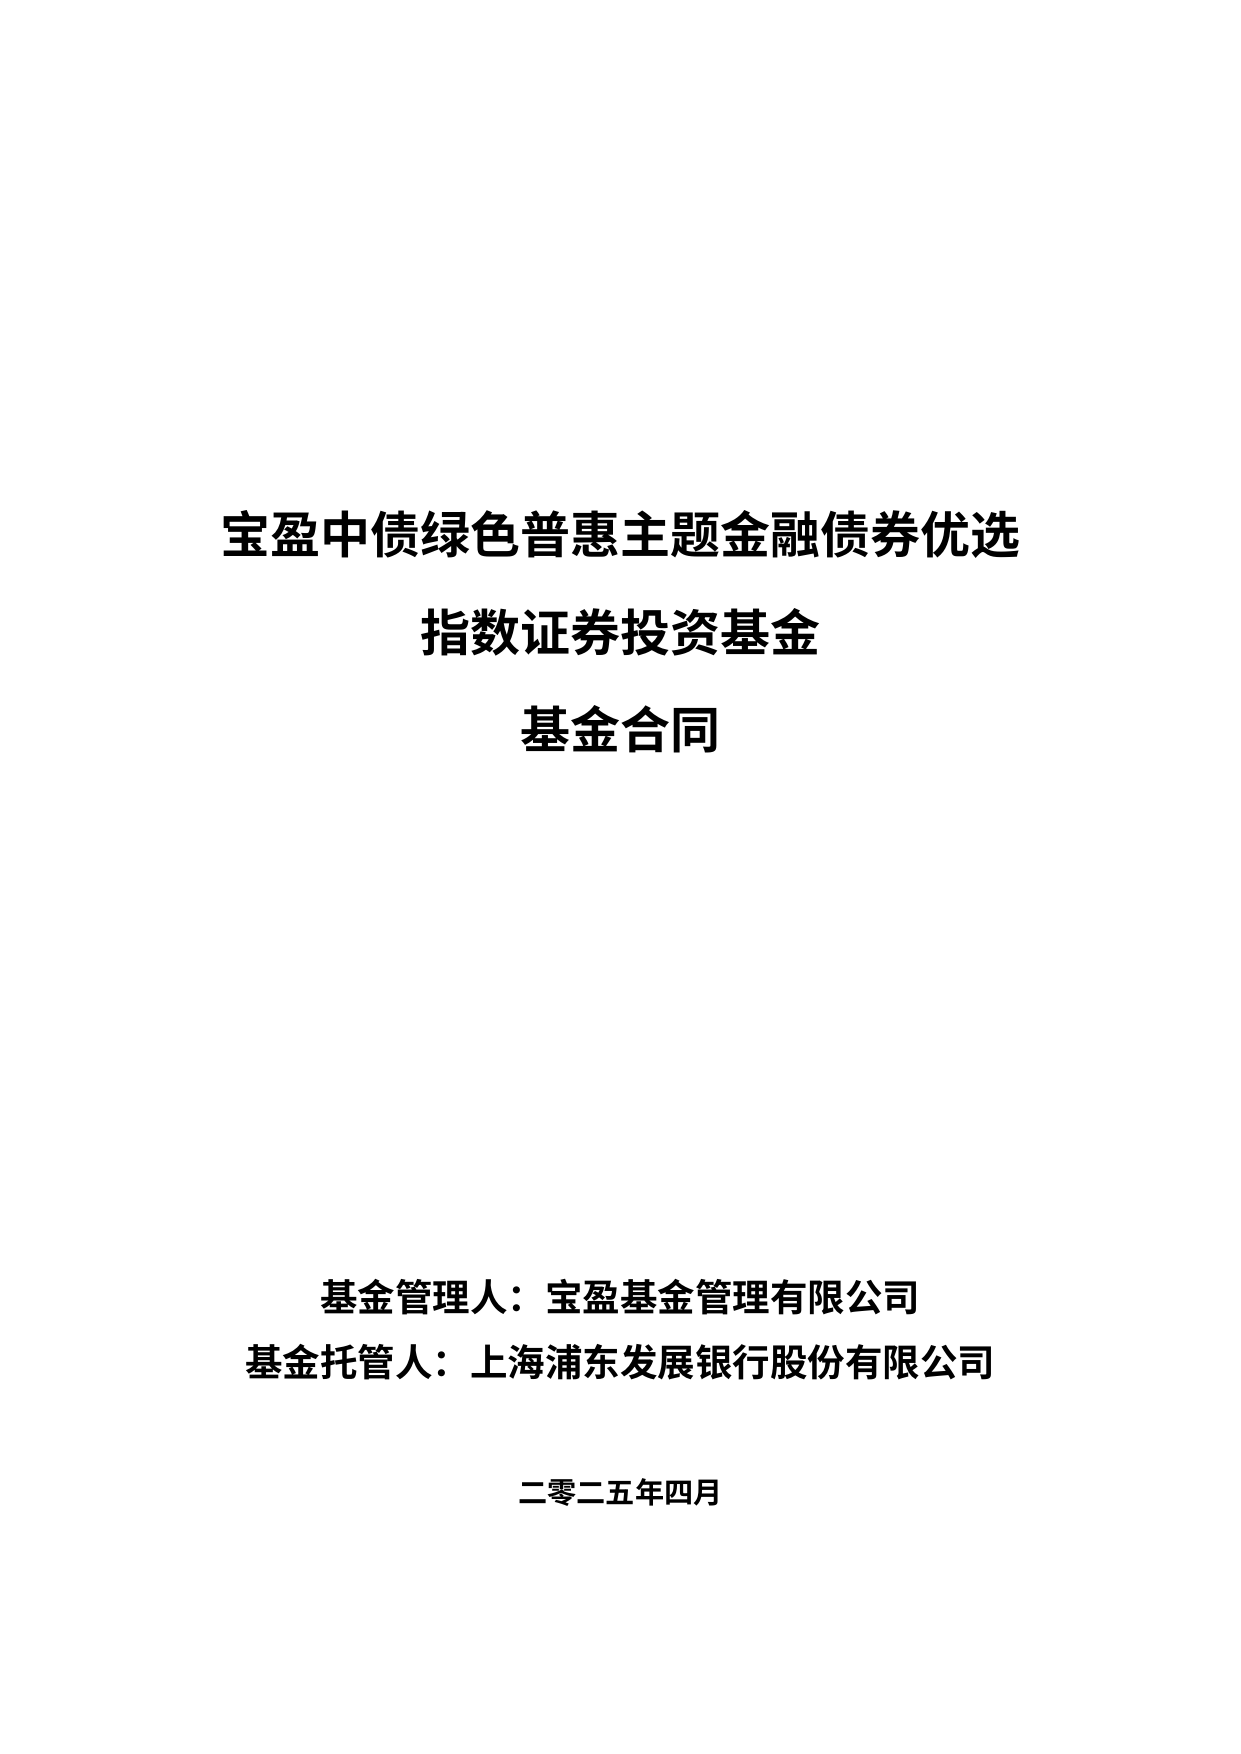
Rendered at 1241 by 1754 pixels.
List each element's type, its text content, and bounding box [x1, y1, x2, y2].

text 基金管理人：宝盈基金管理有限公司 [187, 1263, 1053, 1328]
text 指数证券投资基金 [187, 580, 1053, 678]
text 基金托管人：上海浦东发展银行股份有限公司 [187, 1328, 1053, 1393]
text 二零二五年四月 [187, 1458, 1053, 1523]
text 宝盈中债绿色普惠主题金融债券优选 [187, 483, 1053, 580]
text 基金合同 [187, 678, 1053, 775]
